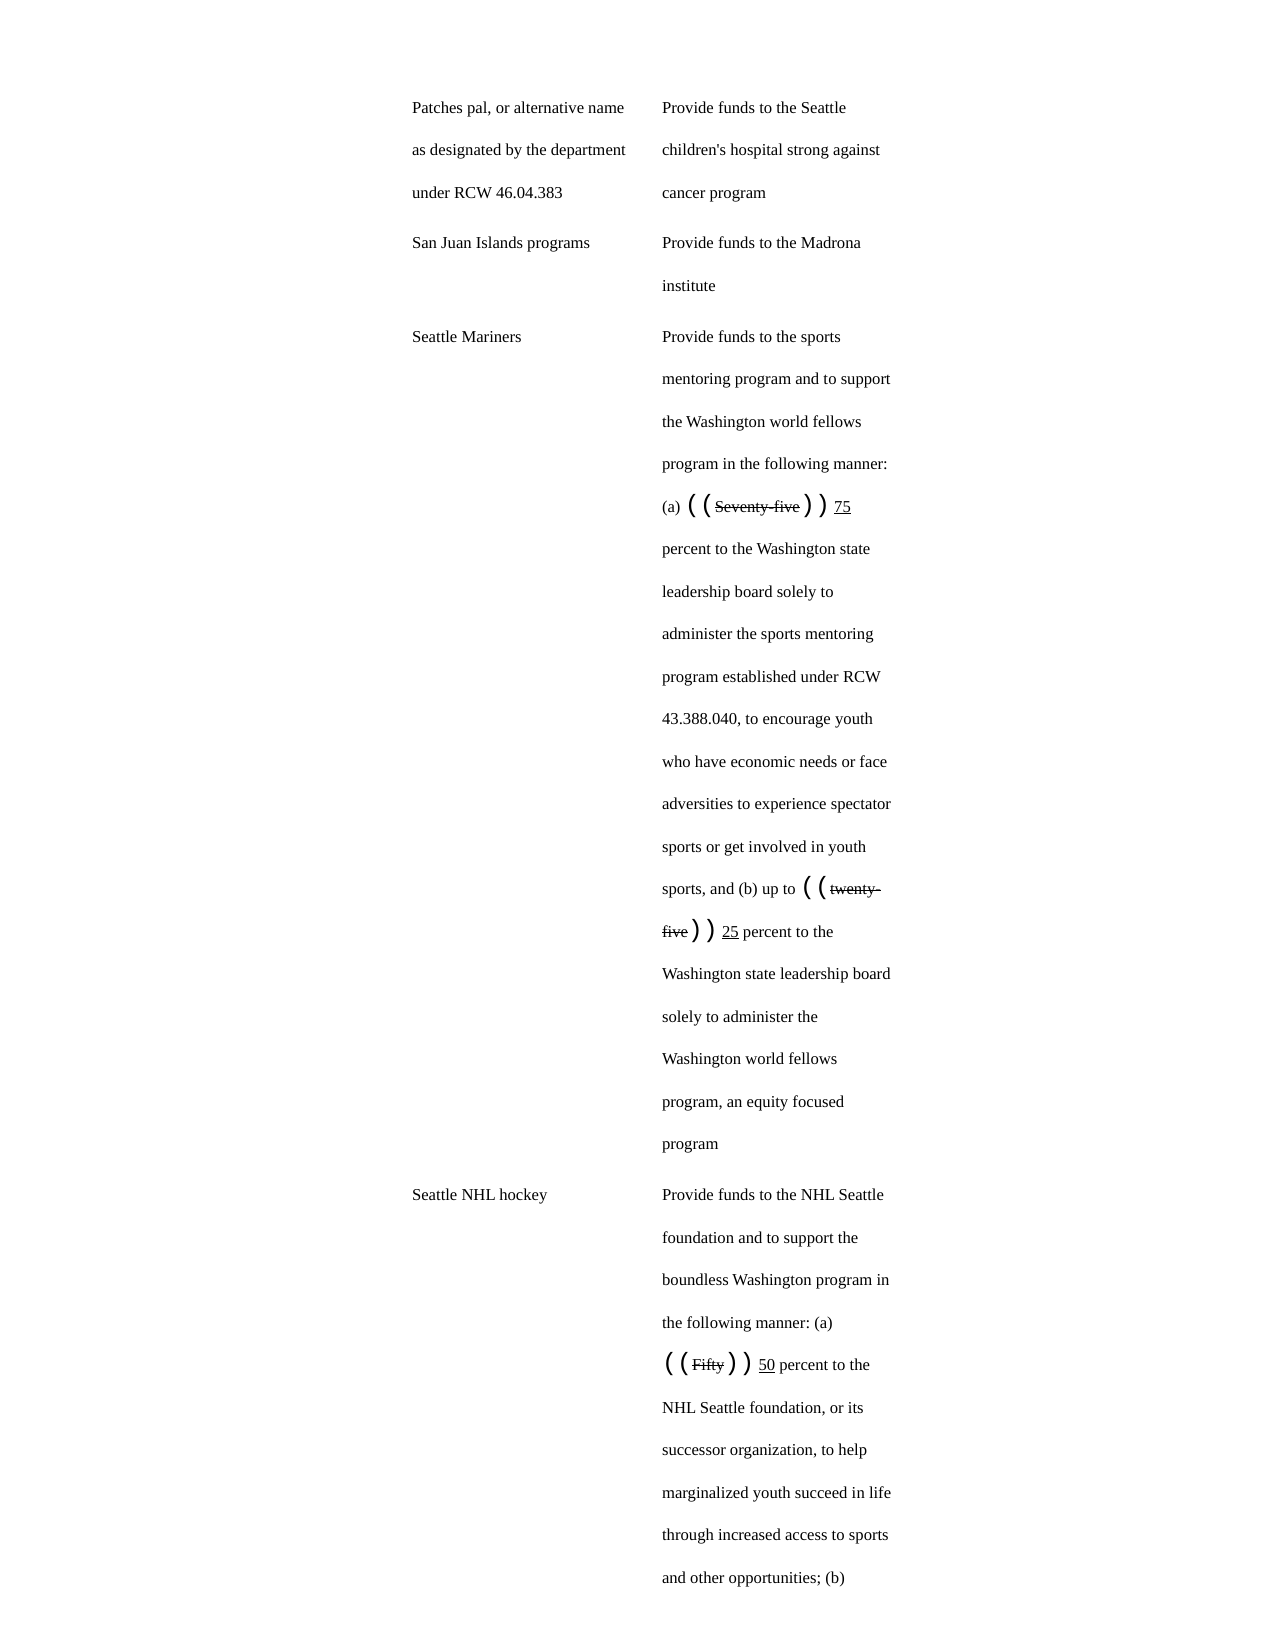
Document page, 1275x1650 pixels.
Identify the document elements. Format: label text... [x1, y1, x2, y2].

table_cell Patches pal, or alternative name as designated by the department under RCW 46.04.383 [399, 75, 649, 211]
table_cell Seattle NHL hockey [399, 1163, 649, 1596]
table_cell Seattle Mariners [399, 304, 649, 1162]
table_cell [649, 1163, 906, 1596]
table_cell Provide funds to the Seattle children's hospital strong against cancer program [649, 75, 906, 211]
table_cell Provide funds to the Madrona institute [649, 211, 906, 304]
table_cell San Juan Islands programs [399, 211, 649, 304]
table_cell Provide funds to the sports mentoring program and to support the Washington world fellows program in the following manner: (a) ((Seventy-five)) 75 percent to the Washington state leadership board solely to administer the sports mentoring program established under RCW 43.388.040, to encourage youth who have economic needs or face adversities to experience spectator sports or get involved in youth sports, and (b) up to ((twenty-five)) 25 percent to the Washington state leadership board solely to administer the Washington world fellows program, an equity focused program [649, 304, 906, 1162]
